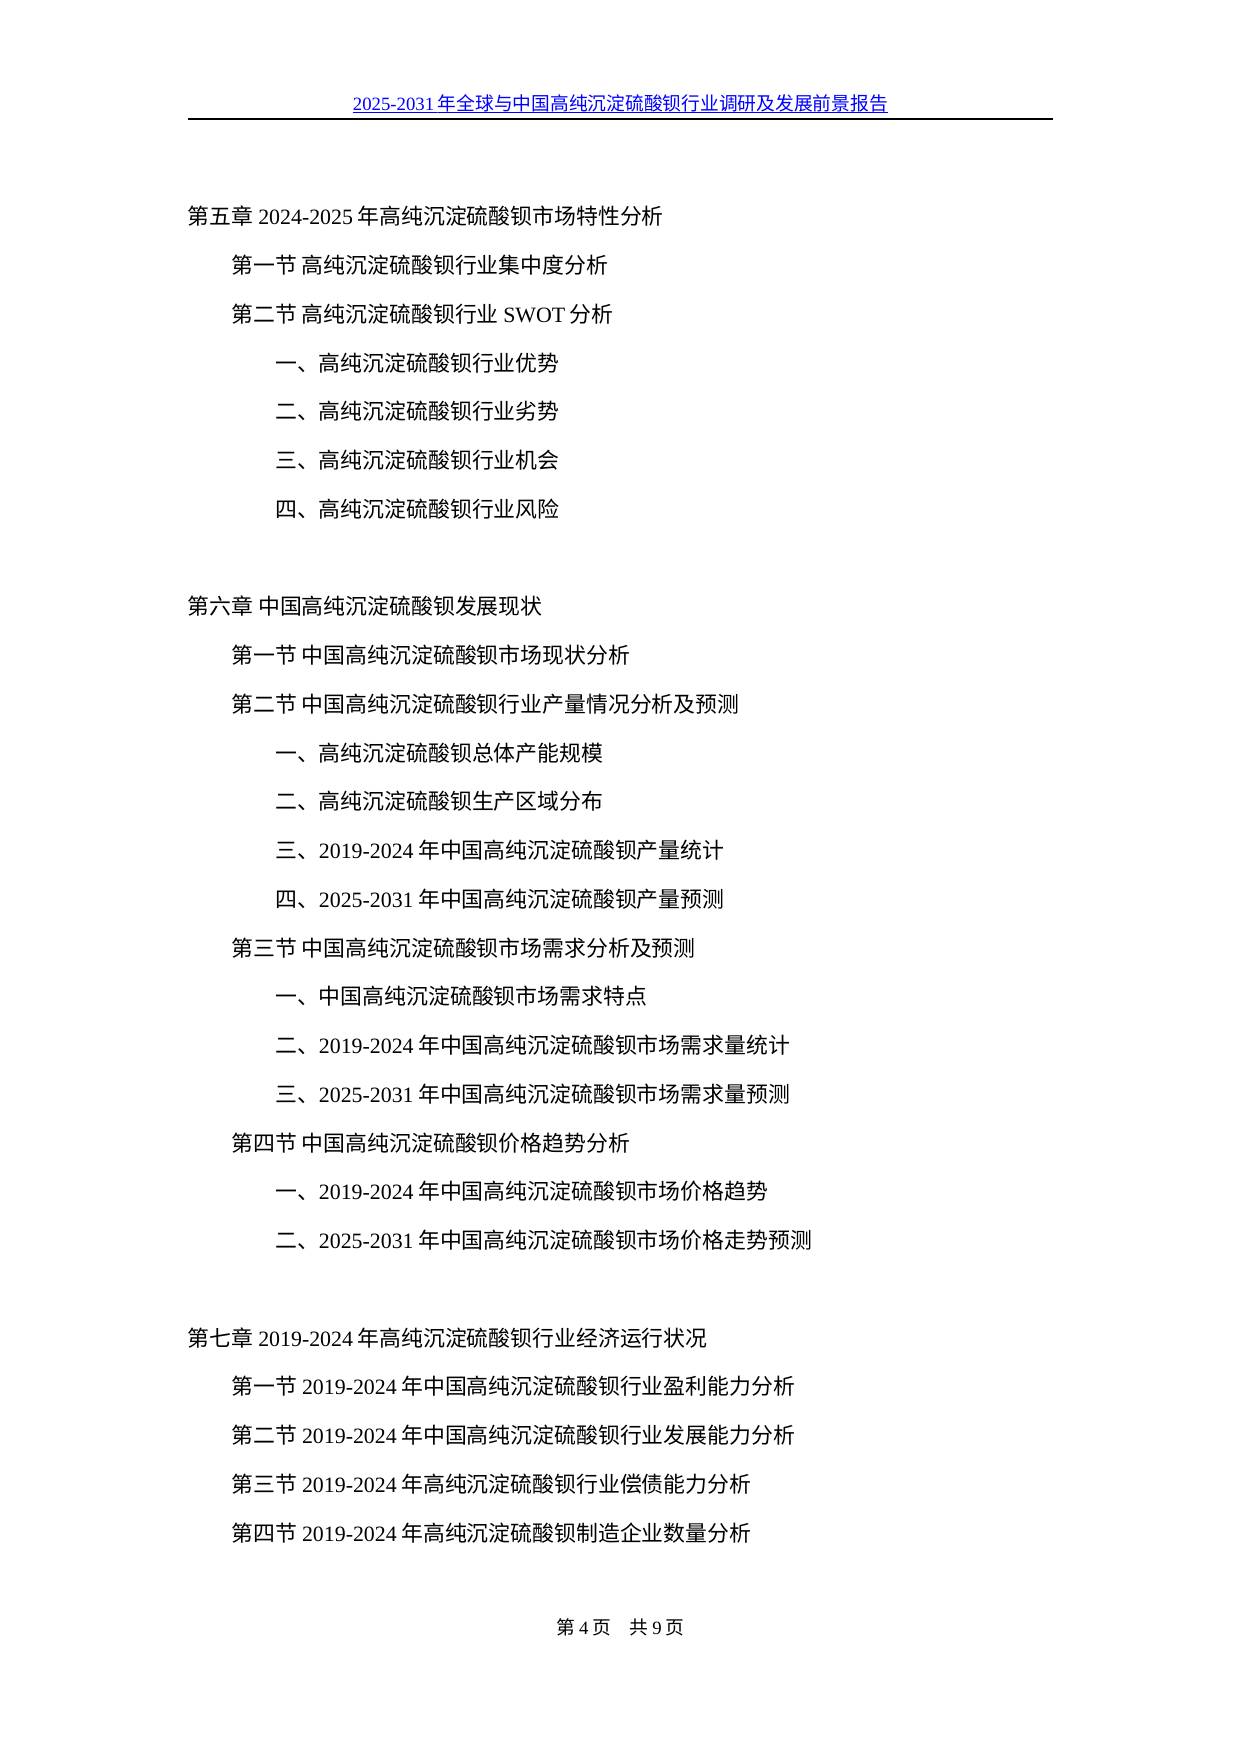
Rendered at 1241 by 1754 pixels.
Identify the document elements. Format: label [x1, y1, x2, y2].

text [187, 150, 1053, 1548]
